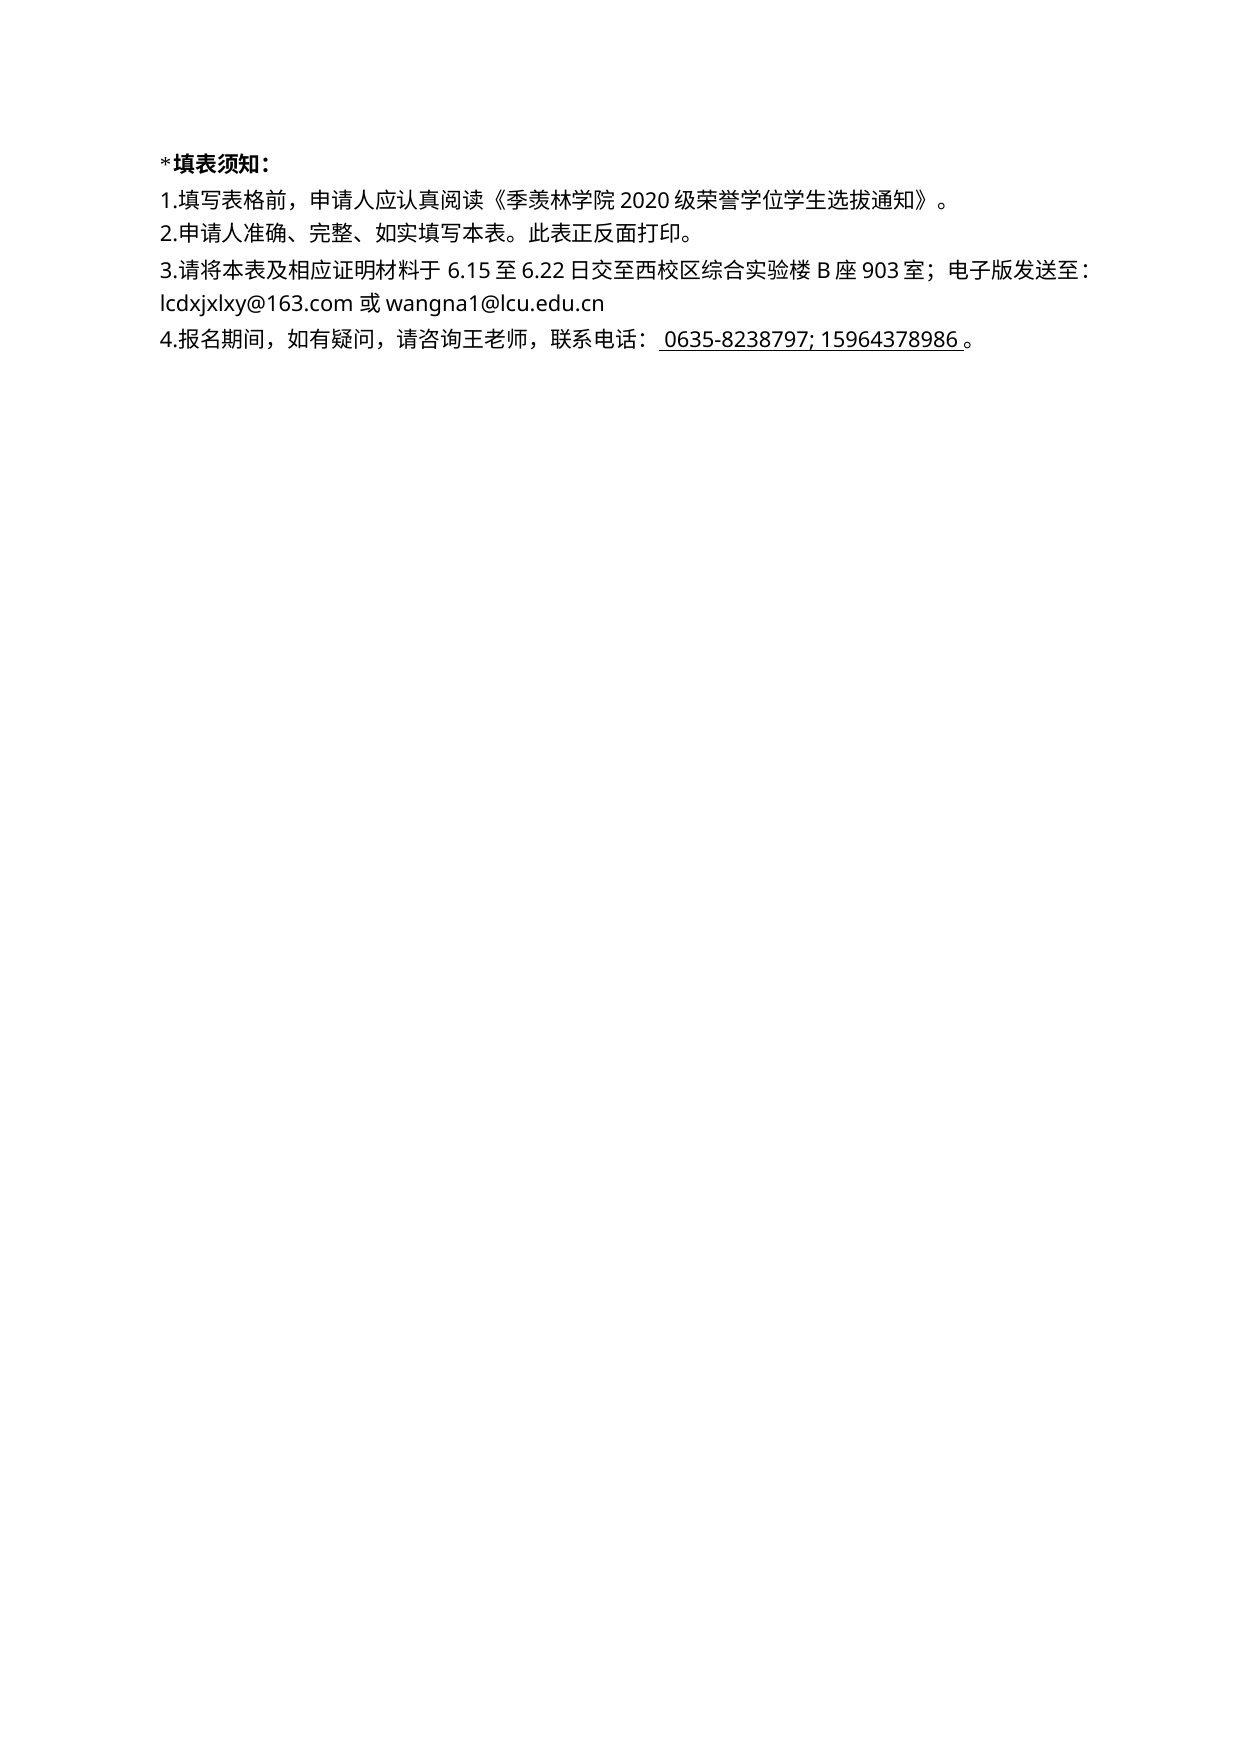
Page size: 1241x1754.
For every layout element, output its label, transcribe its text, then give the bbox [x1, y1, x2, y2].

text 1.填写表格前，申请人应认真阅读《季羡林学院2020级荣誉学位学生选拔通知》。 [159, 182, 1081, 216]
text 2.申请人准确、完整、如实填写本表。此表正反面打印。 [159, 216, 1081, 248]
text *填表须知： [159, 146, 1081, 179]
text 4.报名期间，如有疑问，请咨询王老师，联系电话： 0635-8238797; 15964378986 。 [159, 321, 1081, 354]
text 3.请将本表及相应证明材料于6.15至6.22日交至西校区综合实验楼B座903室；电子版发送至：lcdxjxlxy@163.com 或wangna1@lcu.edu.cn [159, 251, 1081, 318]
